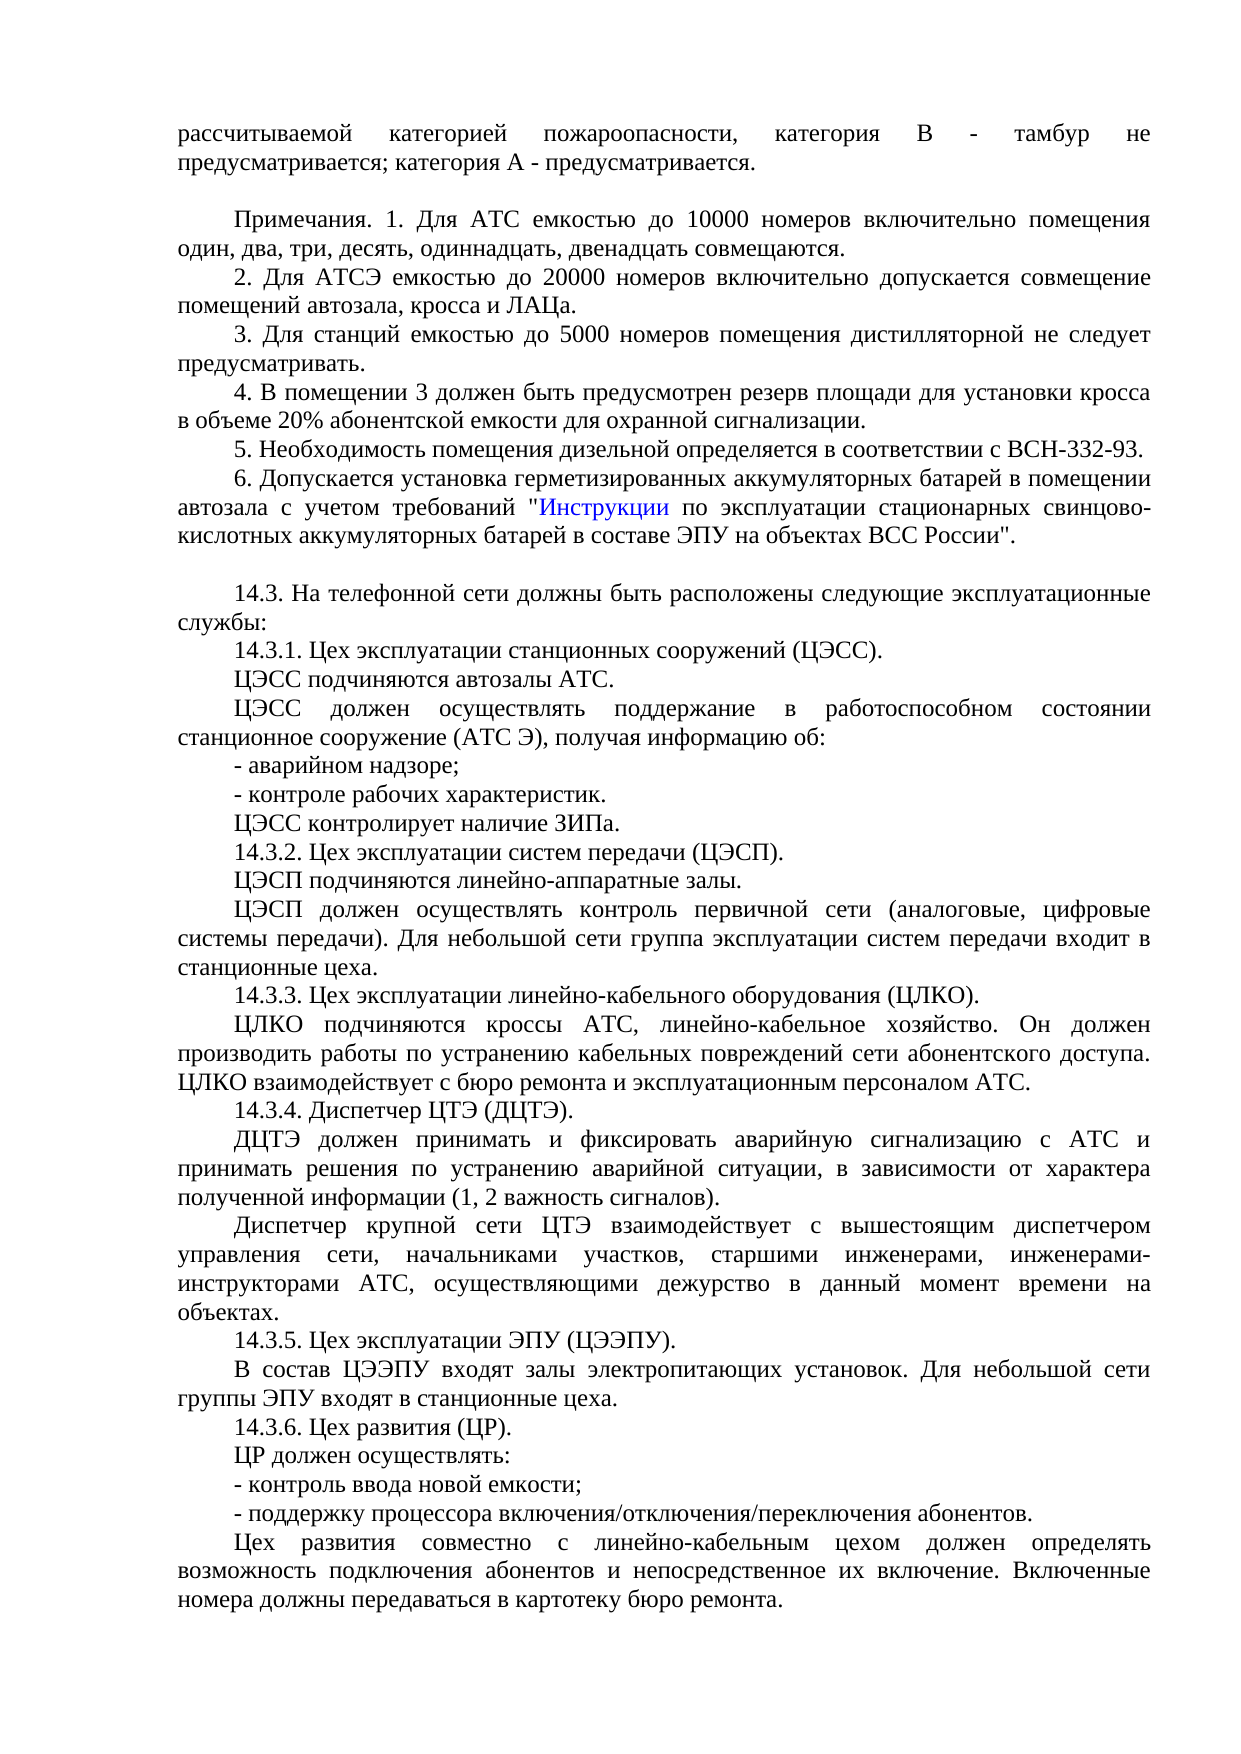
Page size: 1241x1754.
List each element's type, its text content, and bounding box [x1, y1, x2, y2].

text ЦЛКО подчиняются кроссы АТС, линейно-кабельное хозяйство. Он должен производить работы по устранению кабельных повреждений сети абонентского доступа. ЦЛКО взаимодействует с бюро ремонта и эксплуатационным персоналом АТС. [177, 1009, 1152, 1096]
text ДЦТЭ должен принимать и фиксировать аварийную сигнализацию с АТС и принимать решения по устранению аварийной ситуации, в зависимости от характера полученной информации (1, 2 важность сигналов). [177, 1124, 1152, 1211]
text 14.3.1. Цех эксплуатации станционных сооружений (ЦЭСС). [177, 636, 1152, 664]
text 14.3.5. Цех эксплуатации ЭПУ (ЦЭЭПУ). [177, 1326, 1152, 1354]
text ЦЭСС должен осуществлять поддержание в работоспособном состоянии станционное сооружение (АТС Э), получая информацию об: [177, 693, 1152, 751]
text - контроль ввода новой емкости; [177, 1469, 1152, 1498]
text 14.3.3. Цех эксплуатации линейно-кабельного оборудования (ЦЛКО). [177, 981, 1152, 1009]
text 14.3. На телефонной сети должны быть расположены следующие эксплуатационные службы: [177, 578, 1152, 636]
text 14.3.6. Цех развития (ЦР). [177, 1412, 1152, 1441]
text 3. Для станций емкостью до 5000 номеров помещения дистилляторной не следует предусматривать. [177, 319, 1152, 377]
text 2. Для АТСЭ емкостью до 20000 номеров включительно допускается совмещение помещений автозала, кросса и ЛАЦа. [177, 262, 1152, 319]
text ЦЭСП подчиняются линейно-аппаратные залы. [177, 866, 1152, 894]
text 4. В помещении 3 должен быть предусмотрен резерв площади для установки кросса в объеме 20% абонентской емкости для охранной сигнализации. [177, 377, 1152, 434]
text ЦЭСС подчиняются автозалы АТС. [177, 664, 1152, 693]
text Цех развития совместно с линейно-кабельным цехом должен определять возможность подключения абонентов и непосредственное их включение. Включенные номера должны передаваться в картотеку бюро ремонта. [177, 1527, 1152, 1613]
text ЦЭСС контролирует наличие ЗИПа. [177, 808, 1152, 837]
text - поддержку процессора включения/отключения/переключения абонентов. [177, 1498, 1152, 1527]
text ЦР должен осуществлять: [177, 1441, 1152, 1469]
text 5. Необходимость помещения дизельной определяется в соответствии с ВСН-332-93. [177, 434, 1152, 463]
text ЦЭСП должен осуществлять контроль первичной сети (аналоговые, цифровые системы передачи). Для небольшой сети группа эксплуатации систем передачи входит в станционные цеха. [177, 894, 1152, 981]
text Примечания. 1. Для АТС емкостью до 10000 номеров включительно помещения один, два, три, десять, одиннадцать, двенадцать совмещаются. [177, 204, 1152, 262]
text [177, 118, 1152, 176]
text В состав ЦЭЭПУ входят залы электропитающих установок. Для небольшой сети группы ЭПУ входят в станционные цеха. [177, 1354, 1152, 1412]
text 14.3.4. Диспетчер ЦТЭ (ДЦТЭ). [177, 1096, 1152, 1124]
text 6. Допускается установка герметизированных аккумуляторных батарей в помещении автозала с учетом требований "Инструкции по эксплуатации стационарных свинцово-кислотных аккумуляторных батарей в составе ЭПУ на объектах ВСС России". [177, 463, 1152, 549]
text - контроле рабочих характеристик. [177, 779, 1152, 808]
text 14.3.2. Цех эксплуатации систем передачи (ЦЭСП). [177, 837, 1152, 866]
text Диспетчер крупной сети ЦТЭ взаимодействует с вышестоящим диспетчером управления сети, начальниками участков, старшими инженерами, инженерами-инструкторами АТС, осуществляющими дежурство в данный момент времени на объектах. [177, 1211, 1152, 1326]
text - аварийном надзоре; [177, 751, 1152, 779]
